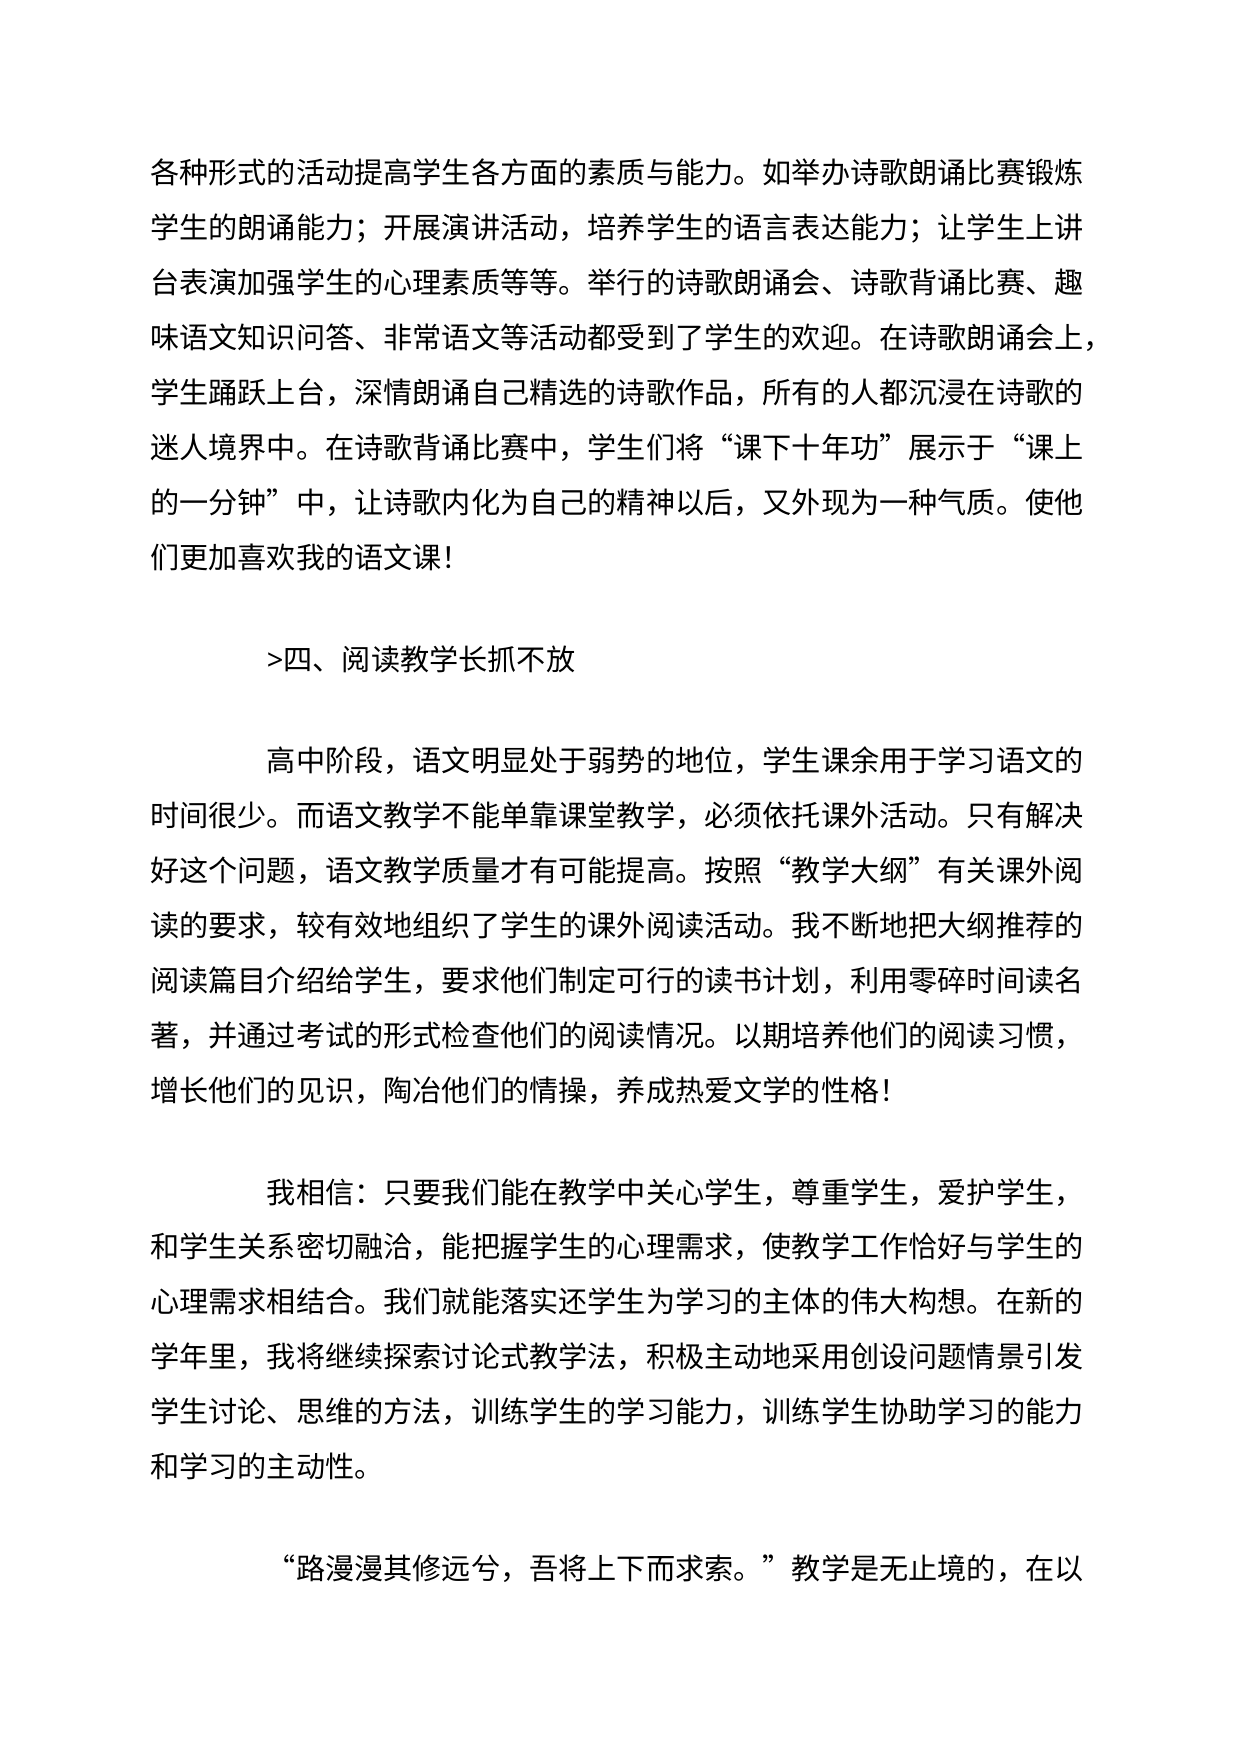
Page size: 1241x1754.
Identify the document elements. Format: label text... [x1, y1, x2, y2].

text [150, 1545, 1090, 1588]
text 高中阶段，语文明显处于弱势的地位，学生课余用于学习语文的时间很少。而语文教学不能单靠课堂教学，必须依托课外活动。只有解决好这个问题，语文教学质量才有可能提高。按照“教学大纲”有关课外阅读的要求，较有效地组织了学生的课外阅读活动。我不断地把大纲推荐的阅读篇目介绍给学生，要求他们制定可行的读书计划，利用零碎时间读名著，并通过考试的形式检查他们的阅读情况。以期培养他们的阅读习惯，增长他们的见识，陶冶他们的情操，养成热爱文学的性格！ [150, 738, 1090, 1110]
text >四、阅读教学长抓不放 [150, 636, 1090, 678]
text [150, 150, 1090, 577]
text 我相信：只要我们能在教学中关心学生，尊重学生，爱护学生，和学生关系密切融洽，能把握学生的心理需求，使教学工作恰好与学生的心理需求相结合。我们就能落实还学生为学习的主体的伟大构想。在新的学年里，我将继续探索讨论式教学法，积极主动地采用创设问题情景引发学生讨论、思维的方法，训练学生的学习能力，训练学生协助学习的能力和学习的主动性。 [150, 1169, 1090, 1486]
